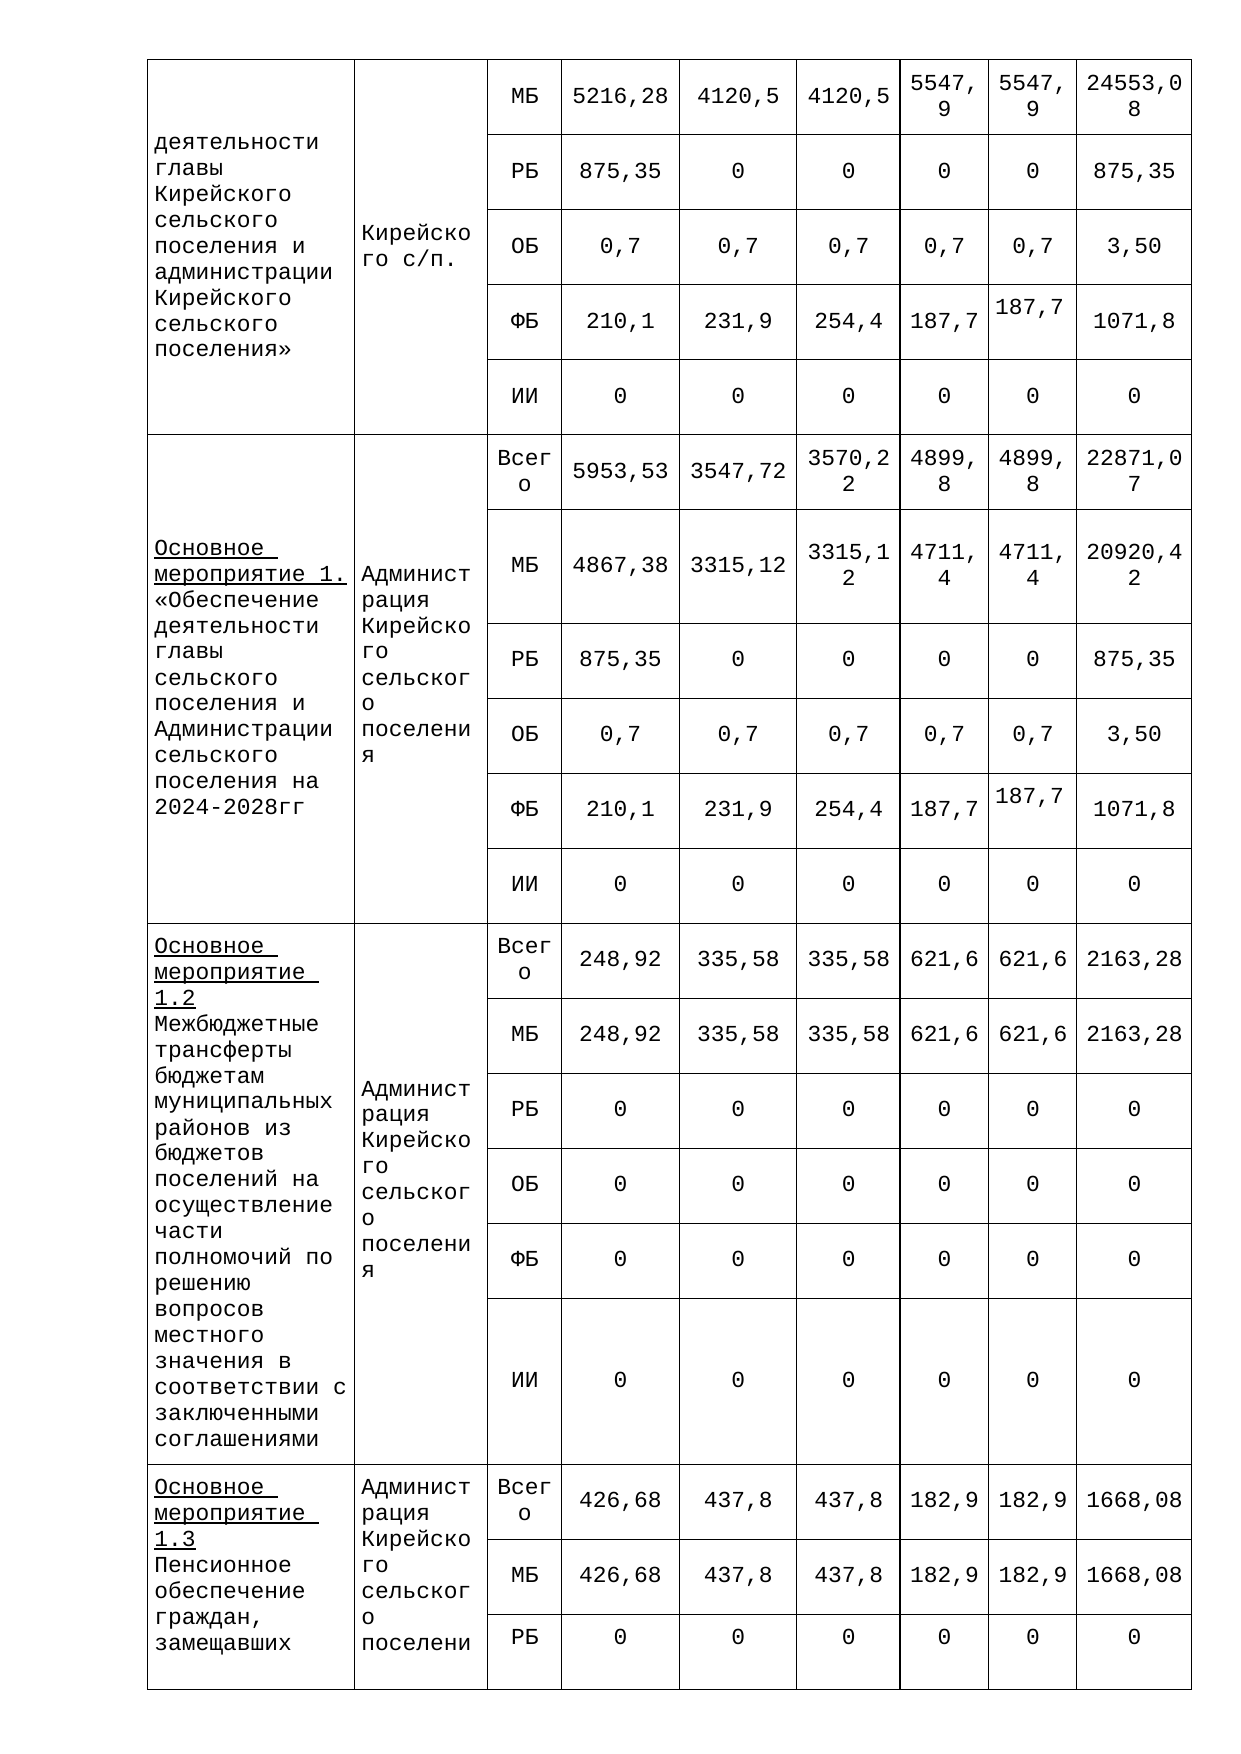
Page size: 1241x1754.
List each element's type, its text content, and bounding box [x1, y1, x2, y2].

table_cell 0 [797, 849, 899, 923]
table_cell ФБ [488, 1224, 561, 1298]
table_cell 0,7 [680, 699, 796, 773]
table_cell 182,9 [901, 1465, 988, 1539]
table_cell 187,7 [901, 774, 988, 848]
table_cell 621,6 [989, 999, 1076, 1073]
table_cell 4711,4 [989, 510, 1076, 623]
table_cell 254,4 [797, 285, 899, 359]
table_cell 0 [989, 624, 1076, 698]
table_cell 0 [797, 1074, 899, 1148]
table_cell 5547,9 [901, 60, 988, 134]
table_cell 875,35 [562, 624, 679, 698]
table_cell 0 [1077, 1224, 1191, 1298]
table_cell 4120,5 [680, 60, 796, 134]
table_cell 0 [1077, 360, 1191, 434]
table_cell 1071,8 [1077, 774, 1191, 848]
table_cell 0 [901, 849, 988, 923]
table_cell 182,9 [989, 1540, 1076, 1614]
table_cell 3,50 [1077, 210, 1191, 284]
table_cell 437,8 [680, 1540, 796, 1614]
table_cell 437,8 [797, 1465, 899, 1539]
table_cell 182,9 [989, 1465, 1076, 1539]
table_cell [355, 60, 487, 434]
table_cell 0 [680, 1299, 796, 1464]
table_cell 0 [1077, 1615, 1191, 1689]
table_cell 335,58 [680, 924, 796, 998]
table_cell 0 [680, 1224, 796, 1298]
table_cell 0,7 [797, 210, 899, 284]
table_cell МБ [488, 510, 561, 623]
table_cell 20920,42 [1077, 510, 1191, 623]
table_cell 231,9 [680, 285, 796, 359]
table_cell 0,7 [562, 210, 679, 284]
table_cell 0,7 [797, 699, 899, 773]
table_cell МБ [488, 60, 561, 134]
table_cell 875,35 [1077, 135, 1191, 209]
table_cell 3547,72 [680, 435, 796, 509]
table_cell 231,9 [680, 774, 796, 848]
table_cell 254,4 [797, 774, 899, 848]
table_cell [355, 1465, 487, 1689]
table_cell 0 [680, 849, 796, 923]
table_cell РБ [488, 135, 561, 209]
table_cell 0 [562, 849, 679, 923]
table_cell 875,35 [1077, 624, 1191, 698]
table_cell 0,7 [901, 699, 988, 773]
table_cell 0 [901, 1074, 988, 1148]
table_cell 0 [680, 360, 796, 434]
table_cell 335,58 [797, 924, 899, 998]
table_cell Всего [488, 1465, 561, 1539]
table_cell 0 [797, 1615, 899, 1689]
table_cell 0,7 [680, 210, 796, 284]
table_cell 4899,8 [989, 435, 1076, 509]
table_cell 0 [680, 624, 796, 698]
table_cell 182,9 [901, 1540, 988, 1614]
table_cell 0 [901, 135, 988, 209]
table_cell 5547,9 [989, 60, 1076, 134]
table_cell 0 [989, 1615, 1076, 1689]
table_cell 621,6 [989, 924, 1076, 998]
table_cell 0 [901, 1149, 988, 1223]
table_cell 0,7 [562, 699, 679, 773]
table_cell 0 [680, 1074, 796, 1148]
table_cell 3,50 [1077, 699, 1191, 773]
table_cell Всего [488, 435, 561, 509]
table_cell 3315,12 [797, 510, 899, 623]
table_cell 210,1 [562, 285, 679, 359]
table_cell 0 [1077, 1299, 1191, 1464]
table_cell 248,92 [562, 924, 679, 998]
table_cell 2163,28 [1077, 924, 1191, 998]
table_cell 875,35 [562, 135, 679, 209]
table_cell 22871,07 [1077, 435, 1191, 509]
table_cell 335,58 [797, 999, 899, 1073]
table_cell 0 [901, 360, 988, 434]
table_cell ОБ [488, 1149, 561, 1223]
table_cell 0 [680, 135, 796, 209]
table_cell Основное мероприятие 1. «Обеспечение деятельности главы сельского поселения и Администрации сельского поселения на 2024-2028гг [148, 435, 354, 923]
table_cell 0,7 [989, 699, 1076, 773]
table_cell МБ [488, 999, 561, 1073]
table_cell 0 [797, 1224, 899, 1298]
table_cell РБ [488, 624, 561, 698]
table_cell 0 [901, 1615, 988, 1689]
table_cell 335,58 [680, 999, 796, 1073]
table_cell Администрация Кирейского сельского поселения [355, 924, 487, 1464]
table_cell РБ [488, 1615, 561, 1689]
table_cell 187,7 [989, 774, 1076, 848]
table_cell 0,7 [989, 210, 1076, 284]
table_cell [148, 60, 354, 434]
table_cell 0 [989, 1149, 1076, 1223]
table_cell 437,8 [797, 1540, 899, 1614]
table_cell 0 [989, 135, 1076, 209]
table_cell 0 [562, 1615, 679, 1689]
table_cell 0 [797, 360, 899, 434]
table_cell 0 [989, 1224, 1076, 1298]
table_cell 0 [1077, 849, 1191, 923]
table_cell 187,7 [989, 285, 1076, 359]
table_cell 4867,38 [562, 510, 679, 623]
table_cell 1668,08 [1077, 1465, 1191, 1539]
table_cell 621,6 [901, 999, 988, 1073]
table_cell 0 [680, 1615, 796, 1689]
table_cell 0 [1077, 1074, 1191, 1148]
table_cell 621,6 [901, 924, 988, 998]
table_cell 24553,08 [1077, 60, 1191, 134]
table_cell 248,92 [562, 999, 679, 1073]
table_cell 0 [1077, 1149, 1191, 1223]
table_cell Основное мероприятие 1.2 Межбюджетные трансферты бюджетам муниципальных районов из бюджетов поселений на осуществление части полномочий по решению вопросов местного значения в соответствии с заключенными соглашениями [148, 924, 354, 1464]
table_cell 0 [562, 1299, 679, 1464]
table_cell 0,7 [901, 210, 988, 284]
table_cell 0 [989, 360, 1076, 434]
table_cell ИИ [488, 849, 561, 923]
table_cell 426,68 [562, 1465, 679, 1539]
table_cell Основное мероприятие 1.3 Пенсионное обеспечение граждан, замещавших должности главы сельских поселений и муниципальных служащих органов местного самоуправления сельского поселения [148, 1465, 354, 1689]
table_cell 0 [562, 1149, 679, 1223]
table_cell ФБ [488, 285, 561, 359]
table_cell 437,8 [680, 1465, 796, 1539]
table_cell 3570,22 [797, 435, 899, 509]
table_cell 0 [989, 1074, 1076, 1148]
table_cell 0 [989, 849, 1076, 923]
table_cell ФБ [488, 774, 561, 848]
table_cell 0 [989, 1299, 1076, 1464]
table_cell 0 [797, 135, 899, 209]
table_cell 5953,53 [562, 435, 679, 509]
table_cell Администрация Кирейского сельского поселения [355, 435, 487, 923]
table_cell 0 [562, 1074, 679, 1148]
table_cell 0 [562, 1224, 679, 1298]
table_cell 3315,12 [680, 510, 796, 623]
table_cell 4120,5 [797, 60, 899, 134]
table_cell ИИ [488, 360, 561, 434]
table_cell 426,68 [562, 1540, 679, 1614]
table_cell 0 [901, 624, 988, 698]
table_cell ОБ [488, 699, 561, 773]
table_cell 1071,8 [1077, 285, 1191, 359]
table_cell 4899,8 [901, 435, 988, 509]
table_cell 0 [680, 1149, 796, 1223]
table_cell 1668,08 [1077, 1540, 1191, 1614]
table_cell 4711,4 [901, 510, 988, 623]
table_cell 0 [901, 1224, 988, 1298]
table_cell 5216,28 [562, 60, 679, 134]
table_cell 0 [797, 624, 899, 698]
table_cell Всего [488, 924, 561, 998]
table_cell РБ [488, 1074, 561, 1148]
table_cell 0 [797, 1299, 899, 1464]
table_cell 2163,28 [1077, 999, 1191, 1073]
table_cell 0 [797, 1149, 899, 1223]
table_cell ИИ [488, 1299, 561, 1464]
table_cell ОБ [488, 210, 561, 284]
table_cell 0 [901, 1299, 988, 1464]
table_cell 210,1 [562, 774, 679, 848]
table_cell 0 [562, 360, 679, 434]
table_cell МБ [488, 1540, 561, 1614]
table_cell 187,7 [901, 285, 988, 359]
